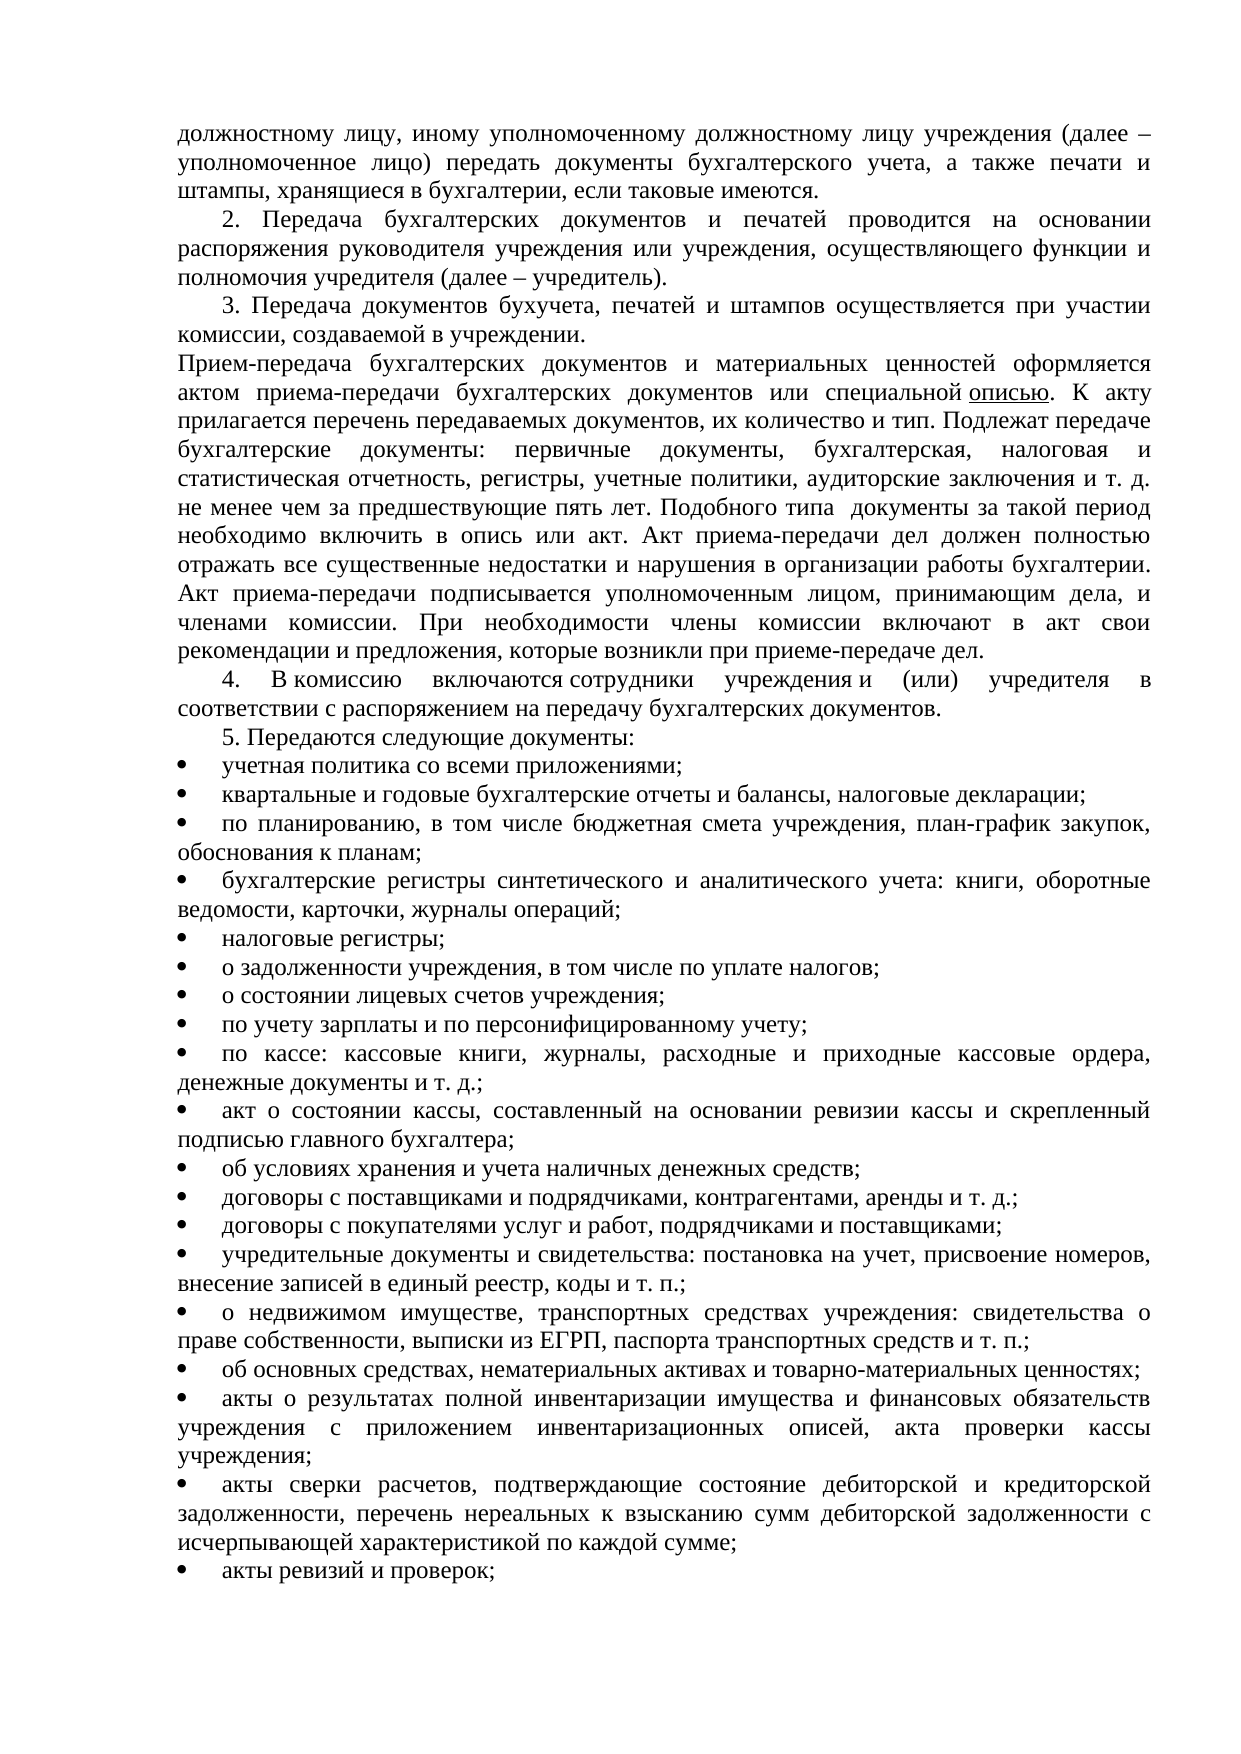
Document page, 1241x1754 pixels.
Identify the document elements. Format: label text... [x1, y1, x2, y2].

list о состоянии лицевых счетов учреждения; [177, 981, 1152, 1009]
list по учету зарплаты и по персонифицированному учету; [177, 1009, 1152, 1038]
list учредительные документы и свидетельства: постановка на учет, присвоение номеров, внесение записей в единый реестр, коды и т. п.; [177, 1239, 1152, 1297]
list учетная политика со всеми приложениями; [177, 751, 1152, 779]
list бухгалтерские регистры синтетического и аналитического учета: книги, оборотные ведомости, карточки, журналы операций; [177, 866, 1152, 923]
list об основных средствах, нематериальных активах и товарно-материальных ценностях; [177, 1354, 1152, 1383]
list акты о результатах полной инвентаризации имущества и финансовых обязательств учреждения с приложением инвентаризационных описей, акта проверки кассы учреждения; [177, 1383, 1152, 1469]
list квартальные и годовые бухгалтерские отчеты и балансы, налоговые декларации; [177, 779, 1152, 808]
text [177, 118, 1152, 204]
list о задолженности учреждения, в том числе по уплате налогов; [177, 952, 1152, 981]
list по планированию, в том числе бюджетная смета учреждения, план-график закупок, обоснования к планам; [177, 808, 1152, 866]
list о недвижимом имуществе, транспортных средствах учреждения: свидетельства о праве собственности, выписки из ЕГРП, паспорта транспортных средств и т. п.; [177, 1297, 1152, 1354]
list налоговые регистры; [177, 923, 1152, 952]
list договоры с поставщиками и подрядчиками, контрагентами, аренды и т. д.; [177, 1182, 1152, 1211]
list акты ревизий и проверок; [177, 1556, 1152, 1584]
list об условиях хранения и учета наличных денежных средств; [177, 1153, 1152, 1182]
text Прием-передача бухгалтерских документов и материальных ценностей оформляется актом приема-передачи бухгалтерских документов или специальной описью. К акту прилагается перечень передаваемых документов, их количество и тип. Подлежат передаче бухгалтерские документы: первичные документы, бухгалтерская, налоговая и статистическая отчетность, регистры, учетные политики, аудиторские заключения и т. д. не менее чем за предшествующие пять лет. Подобного типа документы за такой период необходимо включить в опись или акт. Акт приема-передачи дел должен полностью отражать все существенные недостатки и нарушения в организации работы бухгалтерии. Акт приема-передачи подписывается уполномоченным лицом, принимающим дела, и членами комиссии. При необходимости члены комиссии включают в акт свои рекомендации и предложения, которые возникли при приеме-передаче дел. [177, 348, 1152, 664]
list договоры с покупателями услуг и работ, подрядчиками и поставщиками; [177, 1211, 1152, 1239]
list акты сверки расчетов, подтверждающие состояние дебиторской и кредиторской задолженности, перечень нереальных к взысканию сумм дебиторской задолженности с исчерпывающей характеристикой по каждой сумме; [177, 1469, 1152, 1556]
list по кассе: кассовые книги, журналы, расходные и приходные кассовые ордера, денежные документы и т. д.; [177, 1038, 1152, 1096]
text 4. В комиссию включаются сотрудники учреждения и (или) учредителя в соответствии с распоряжением на передачу бухгалтерских документов. [177, 664, 1152, 722]
text 5. Передаются следующие документы: [177, 722, 1152, 751]
text 2. Передача бухгалтерских документов и печатей проводится на основании распоряжения руководителя учреждения или учреждения, осуществляющего функции и полномочия учредителя (далее – учредитель). [177, 204, 1152, 291]
list акт о состоянии кассы, составленный на основании ревизии кассы и скрепленный подписью главного бухгалтера; [177, 1096, 1152, 1153]
text 3. Передача документов бухучета, печатей и штампов осуществляется при участии комиссии, создаваемой в учреждении. [177, 291, 1152, 348]
